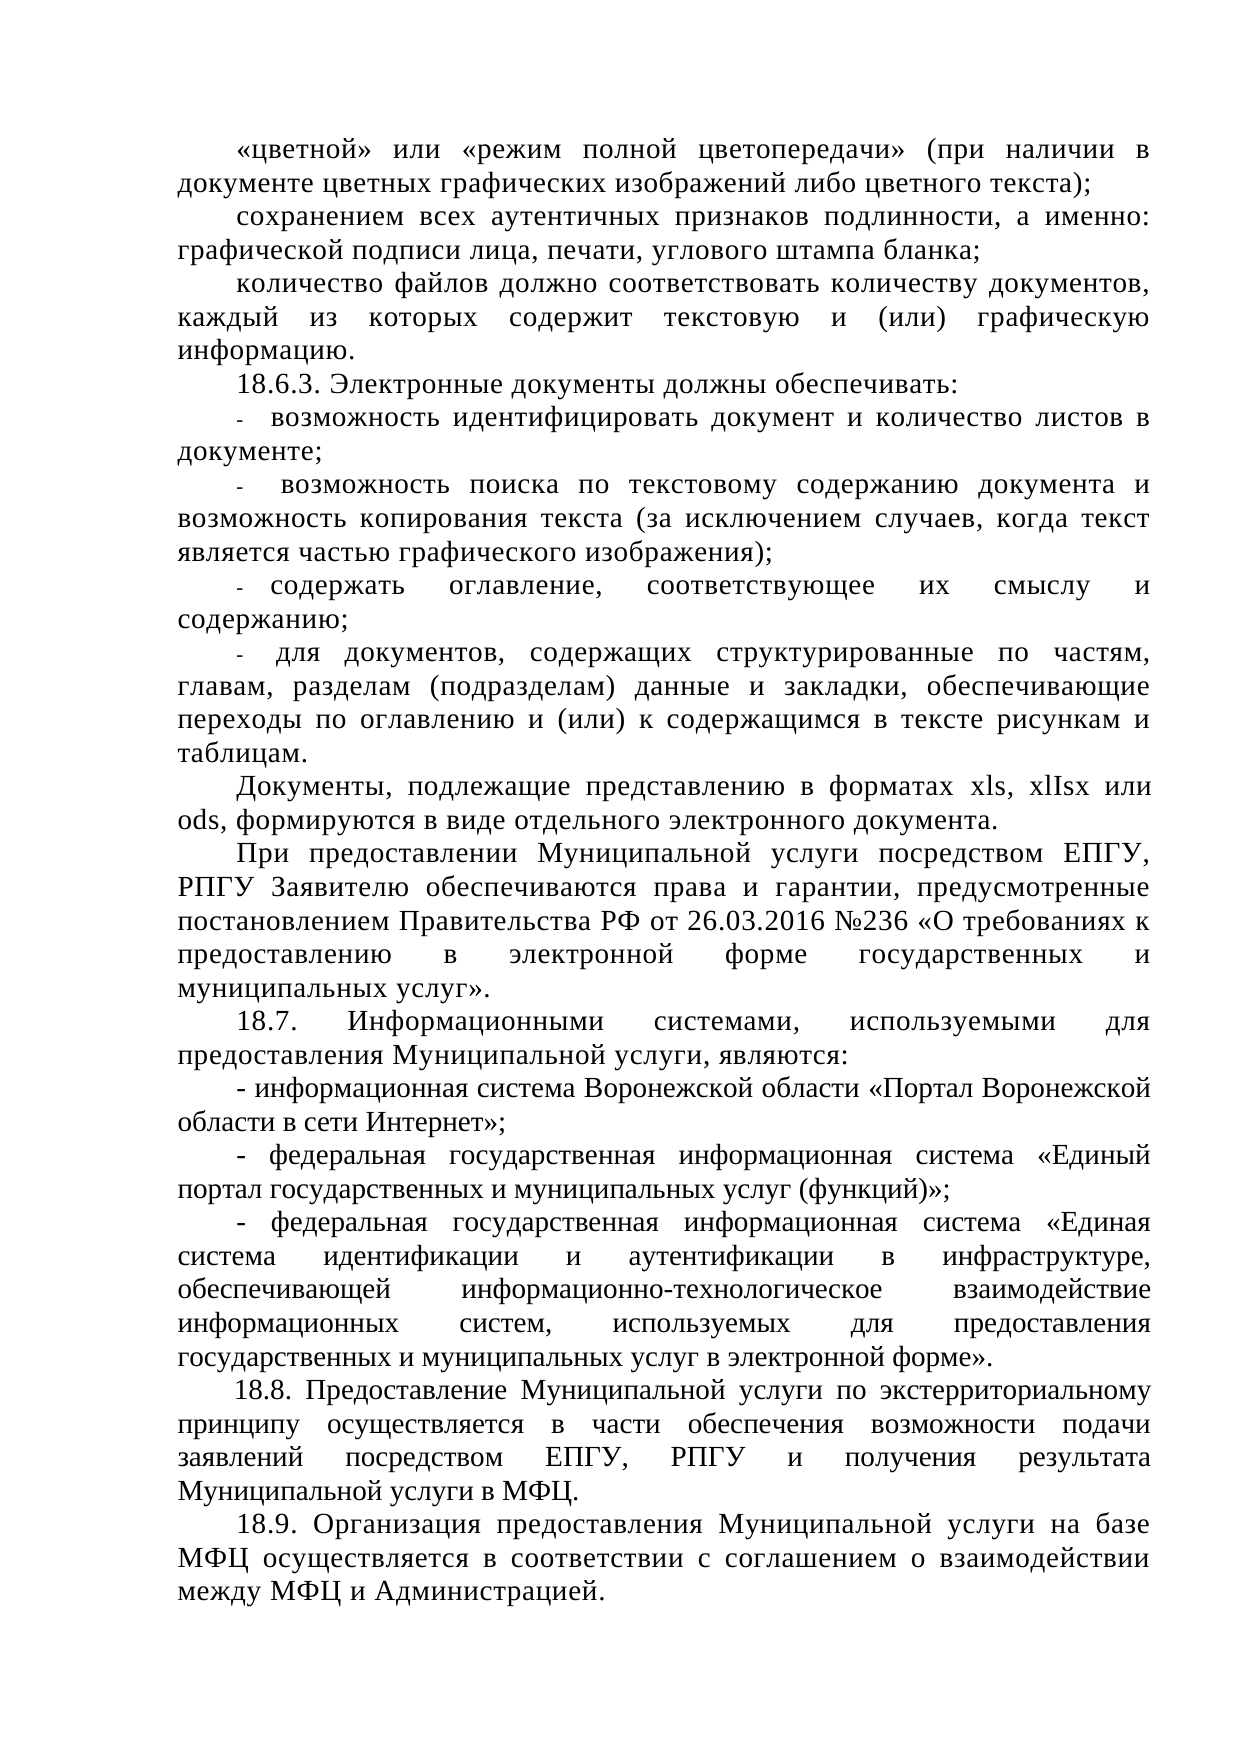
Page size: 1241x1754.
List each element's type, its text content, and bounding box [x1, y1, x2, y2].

text сохранением всех аутентичных признаков подлинности, а именно: графической подписи лица, печати, углового штампа бланка; [177, 198, 1152, 265]
text 18.6.3. Электронные документы должны обеспечивать: [177, 366, 1152, 399]
text 18.7. Информационными системами, используемыми для предоставления Муниципальной услуги, являются: [177, 1003, 1152, 1070]
list для документов, содержащих структурированные по частям, главам, разделам (подразделам) данные и закладки, обеспечивающие переходы по оглавлению и (или) к содержащимся в тексте рисункам и таблицам. [177, 634, 1152, 768]
list содержать оглавление, соответствующее их смыслу и содержанию; [177, 567, 1152, 634]
text - информационная система Воронежской области «Портал Воронежской области в сети Интернет»; [177, 1070, 1152, 1137]
text - федеральная государственная информационная система «Единая система идентификации и аутентификации в инфраструктуре, обеспечивающей информационно-технологическое взаимодействие информационных систем, используемых для предоставления государственных и муниципальных услуг в электронной форме». [177, 1204, 1152, 1372]
text 18.9. Организация предоставления Муниципальной услуги на базе МФЦ осуществляется в соответствии с соглашением о взаимодействии между МФЦ и Администрацией. [177, 1506, 1152, 1607]
text количество файлов должно соответствовать количеству документов, каждый из которых содержит текстовую и (или) графическую информацию. [177, 265, 1152, 366]
list возможность идентифицировать документ и количество листов в документе; [177, 399, 1152, 467]
text Документы, подлежащие представлению в форматах xls, xlIsx или ods, формируются в виде отдельного электронного документа. [177, 768, 1152, 836]
text «цветной» или «режим полной цветопередачи» (при наличии в документе цветных графических изображений либо цветного текста); [177, 131, 1152, 198]
text - федеральная государственная информационная система «Единый портал государственных и муниципальных услуг (функций)»; [177, 1137, 1152, 1204]
list возможность поиска по текстовому содержанию документа и возможность копирования текста (за исключением случаев, когда текст является частью графического изображения); [177, 467, 1152, 567]
text При предоставлении Муниципальной услуги посредством ЕПГУ, РПГУ Заявителю обеспечиваются права и гарантии, предусмотренные постановлением Правительства РФ от 26.03.2016 №236 «О требованиях к предоставлению в электронной форме государственных и муниципальных услуг». [177, 836, 1152, 1003]
text 18.8. Предоставление Муниципальной услуги по экстерриториальному принципу осуществляется в части обеспечения возможности подачи заявлений посредством ЕПГУ, РПГУ и получения результата Муниципальной услуги в МФЦ. [177, 1372, 1152, 1506]
